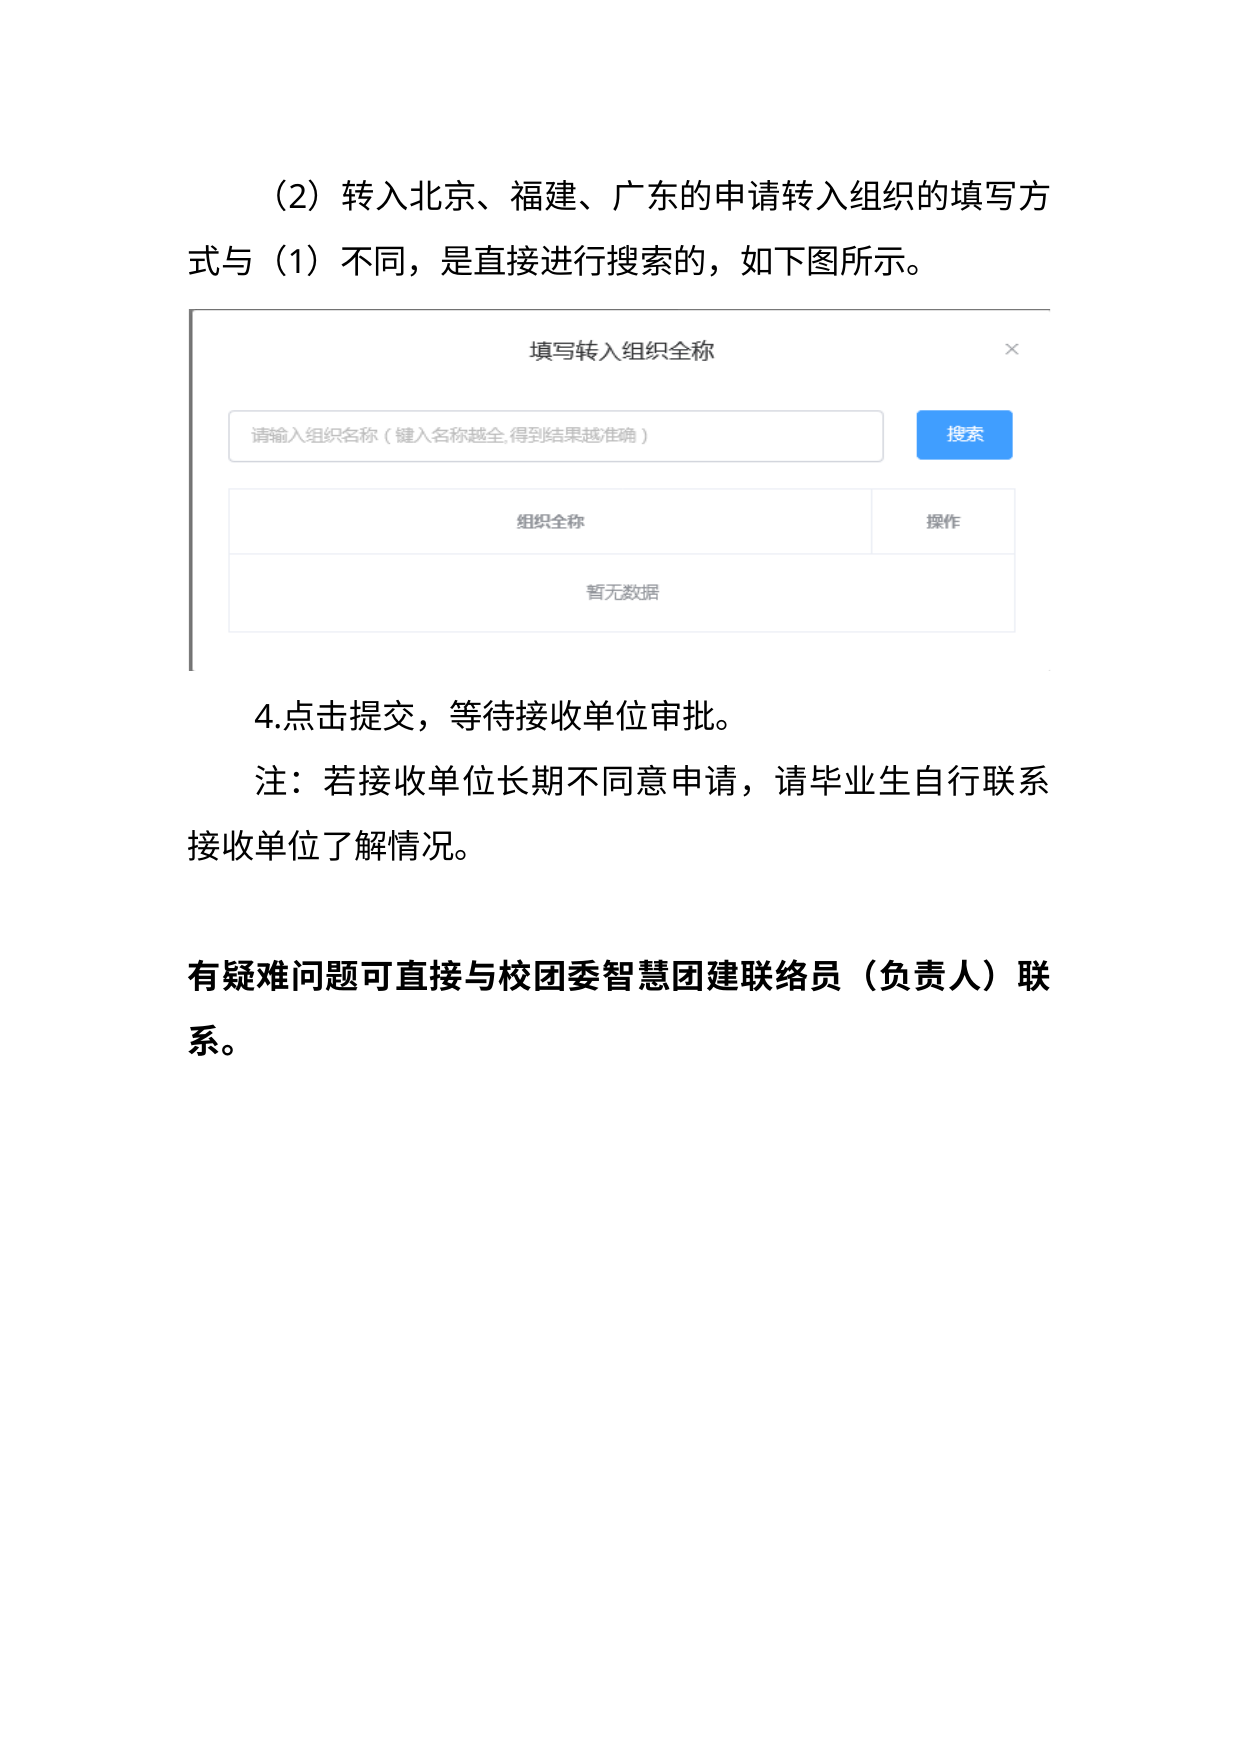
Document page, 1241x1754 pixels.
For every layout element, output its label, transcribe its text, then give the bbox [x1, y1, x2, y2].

text 注：若接收单位长期不同意申请，请毕业生自行联系接收单位了解情况。 [187, 747, 1053, 877]
picture [187, 309, 1050, 670]
text 有疑难问题可直接与校团委智慧团建联络员（负责人）联系。 [187, 942, 1053, 1072]
text （2）转入北京、福建、广东的申请转入组织的填写方式与（1）不同，是直接进行搜索的，如下图所示。 [187, 162, 1053, 292]
